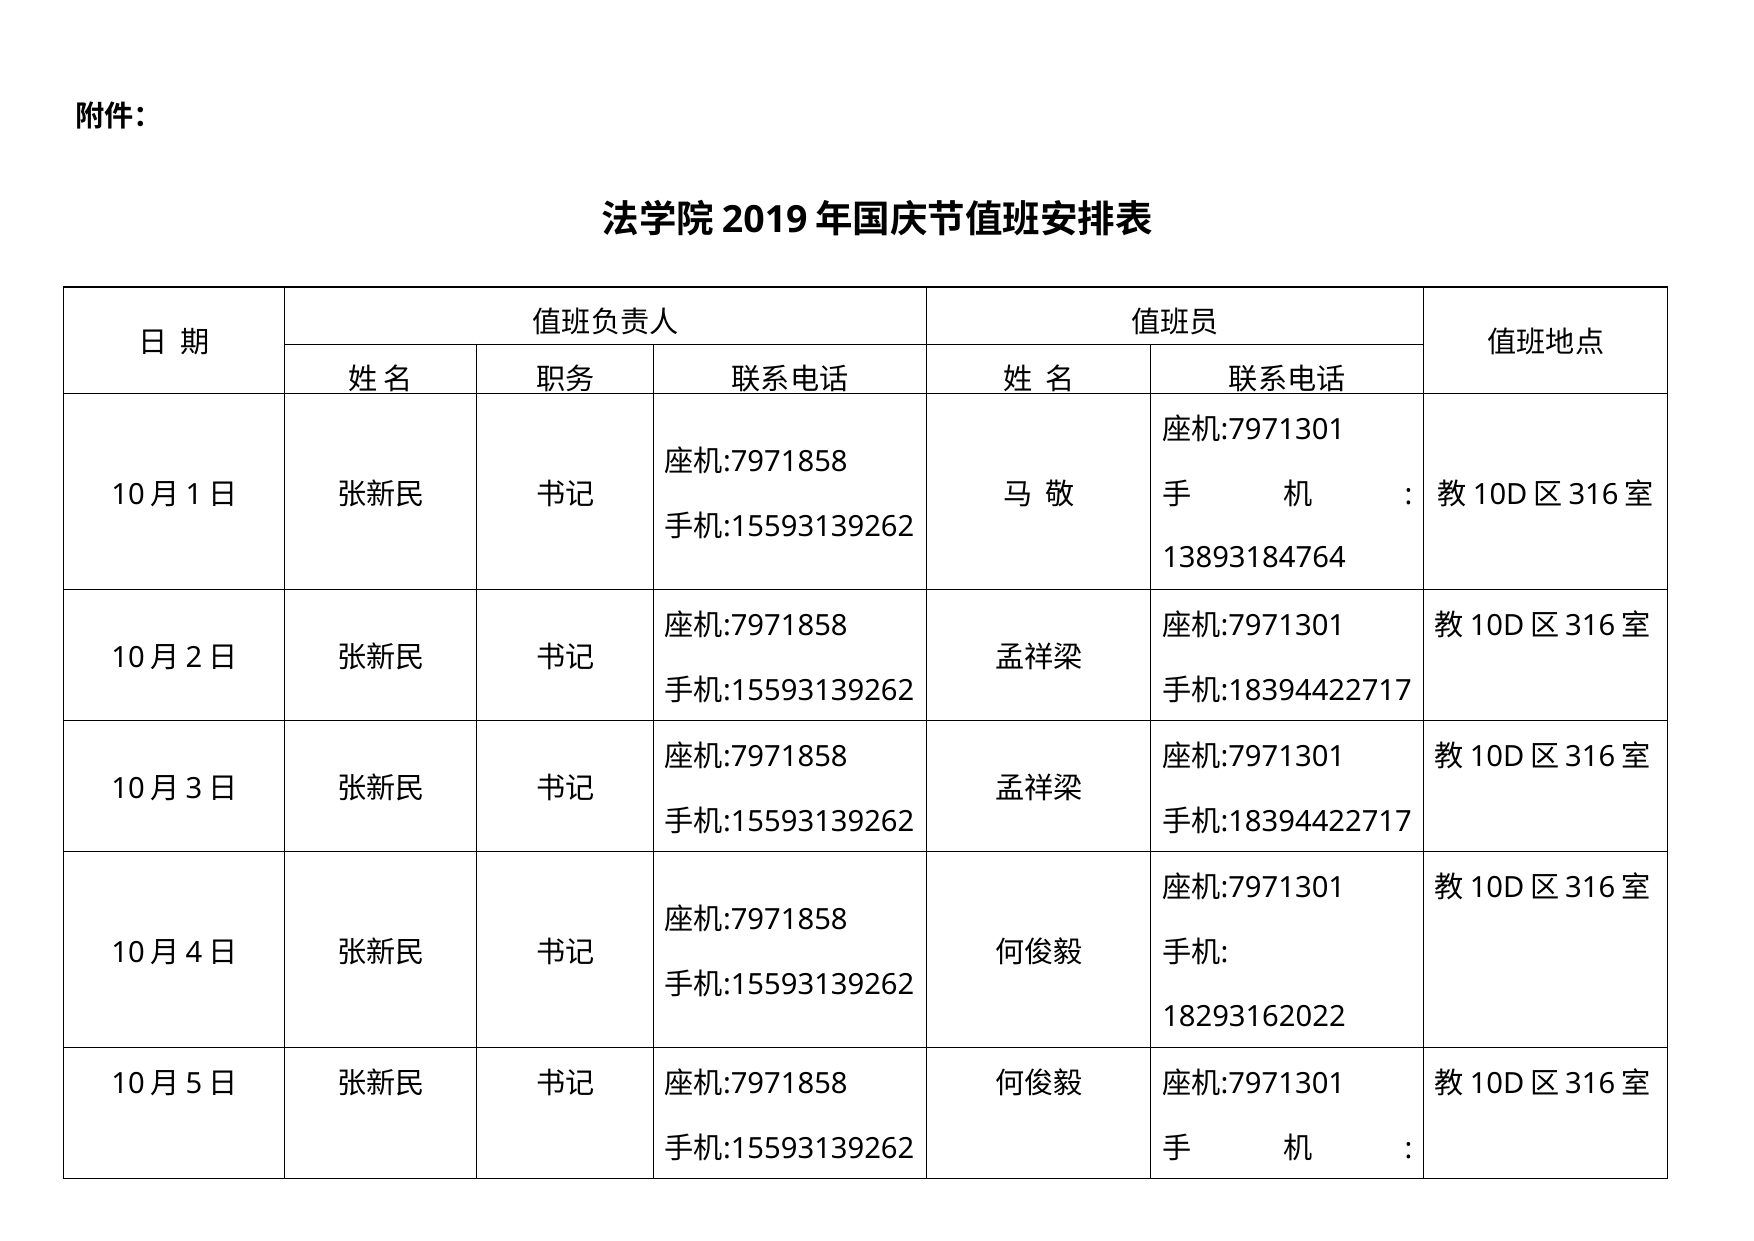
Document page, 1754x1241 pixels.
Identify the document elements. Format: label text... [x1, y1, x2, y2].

table_cell 10月2日 [64, 590, 284, 720]
table_cell 座机:7971858 手机:15593139262 [654, 394, 926, 589]
table_cell 座机:7971301 手机: 18293162022 [1151, 852, 1423, 1047]
table_cell 教10D区316室 [1424, 394, 1667, 589]
table_cell 书记 [477, 852, 653, 1047]
table_cell 10月1日 [64, 394, 284, 589]
table_cell 张新民 [285, 394, 476, 589]
table_cell 联系电话 [654, 345, 926, 393]
table_cell 10月4日 [64, 852, 284, 1047]
table_cell 教10D区316室 [1424, 852, 1667, 1047]
table_cell 教10D区316室 [1424, 1048, 1667, 1178]
table_cell 职务 [477, 345, 653, 393]
table_cell 座机:7971301 手机:18394422717 [1151, 590, 1423, 720]
text 附件： [75, 81, 1679, 146]
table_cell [654, 1048, 926, 1178]
table_header 日 期 [64, 288, 284, 393]
table_cell 何俊毅 [927, 852, 1150, 1047]
table_cell 教10D区316室 [1424, 590, 1667, 720]
table_cell 书记 [477, 394, 653, 589]
table_cell 座机:7971858 手机:15593139262 [654, 721, 926, 851]
table_cell 10月5日 [64, 1048, 284, 1178]
table_cell 张新民 [285, 721, 476, 851]
table_cell 联系电话 [1151, 345, 1423, 393]
table_cell 孟祥梁 [927, 721, 1150, 851]
table_cell 张新民 [285, 1048, 476, 1178]
table_header 值班负责人 [285, 288, 926, 343]
table_cell 孟祥梁 [927, 590, 1150, 720]
table_cell 张新民 [285, 590, 476, 720]
table_cell 座机:7971858 手机:15593139262 [654, 590, 926, 720]
table_cell 座机:7971301 手机: 13893184764 [1151, 394, 1423, 589]
table_cell 何俊毅 [927, 1048, 1150, 1178]
table_cell 教10D区316室 [1424, 721, 1667, 851]
table_cell 座机:7971301 手机:18394422717 [1151, 721, 1423, 851]
table_cell 书记 [477, 721, 653, 851]
table_cell 马 敬 [927, 394, 1150, 589]
table_cell 10月3日 [64, 721, 284, 851]
table_cell 书记 [477, 590, 653, 720]
text 法学院2019年国庆节值班安排表 [75, 184, 1679, 249]
table_cell 座机:7971858 手机:15593139262 [654, 852, 926, 1047]
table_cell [1151, 1048, 1423, 1178]
table_header 值班员 [927, 288, 1423, 343]
table_cell 姓 名 [927, 345, 1150, 393]
table_header 值班地点 [1424, 288, 1667, 393]
table_cell 书记 [477, 1048, 653, 1178]
table_cell 张新民 [285, 852, 476, 1047]
table_cell 姓 名 [285, 345, 476, 393]
